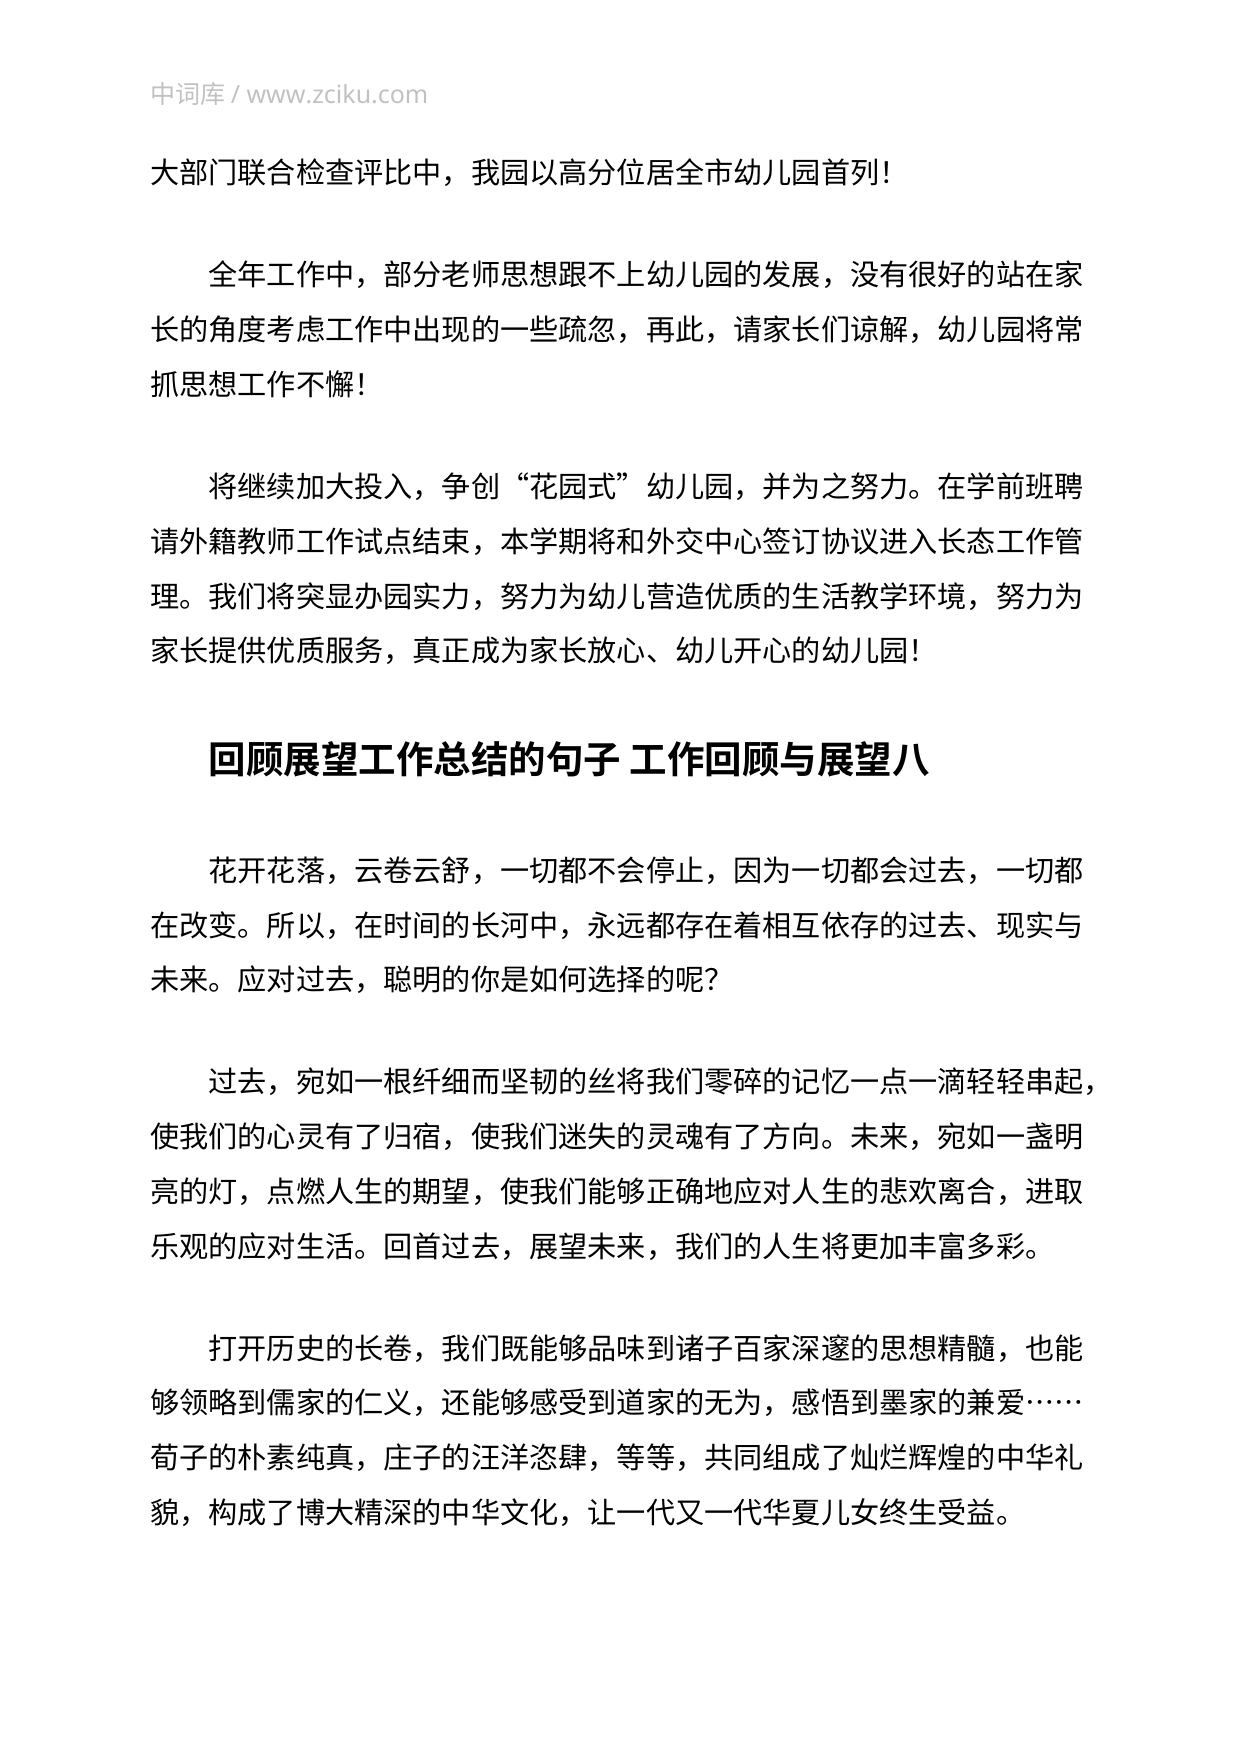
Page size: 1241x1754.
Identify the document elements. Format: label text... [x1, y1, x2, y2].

text 打开历史的长卷，我们既能够品味到诸子百家深邃的思想精髓，也能够领略到儒家的仁义，还能够感受到道家的无为，感悟到墨家的兼爱……荀子的朴素纯真，庄子的汪洋恣肆，等等，共同组成了灿烂辉煌的中华礼貌，构成了博大精深的中华文化，让一代又一代华夏儿女终生受益。 [150, 1325, 1090, 1532]
text 将继续加大投入，争创“花园式”幼儿园，并为之努力。在学前班聘请外籍教师工作试点结束，本学期将和外交中心签订协议进入长态工作管理。我们将突显办园实力，努力为幼儿营造优质的生活教学环境，努力为家长提供优质服务，真正成为家长放心、幼儿开心的幼儿园！ [150, 463, 1090, 670]
text 回顾展望工作总结的句子 工作回顾与展望八 [150, 730, 1090, 784]
text 全年工作中，部分老师思想跟不上幼儿园的发展，没有很好的站在家长的角度考虑工作中出现的一些疏忽，再此，请家长们谅解，幼儿园将常抓思想工作不懈！ [150, 252, 1090, 404]
text 花开花落，云卷云舒，一切都不会停止，因为一切都会过去，一切都在改变。所以，在时间的长河中，永远都存在着相互依存的过去、现实与未来。应对过去，聪明的你是如何选择的呢？ [150, 847, 1090, 999]
text 过去，宛如一根纤细而坚韧的丝将我们零碎的记忆一点一滴轻轻串起，使我们的心灵有了归宿，使我们迷失的灵魂有了方向。未来，宛如一盏明亮的灯，点燃人生的期望，使我们能够正确地应对人生的悲欢离合，进取乐观的应对生活。回首过去，展望未来，我们的人生将更加丰富多彩。 [150, 1059, 1090, 1266]
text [150, 150, 1090, 192]
